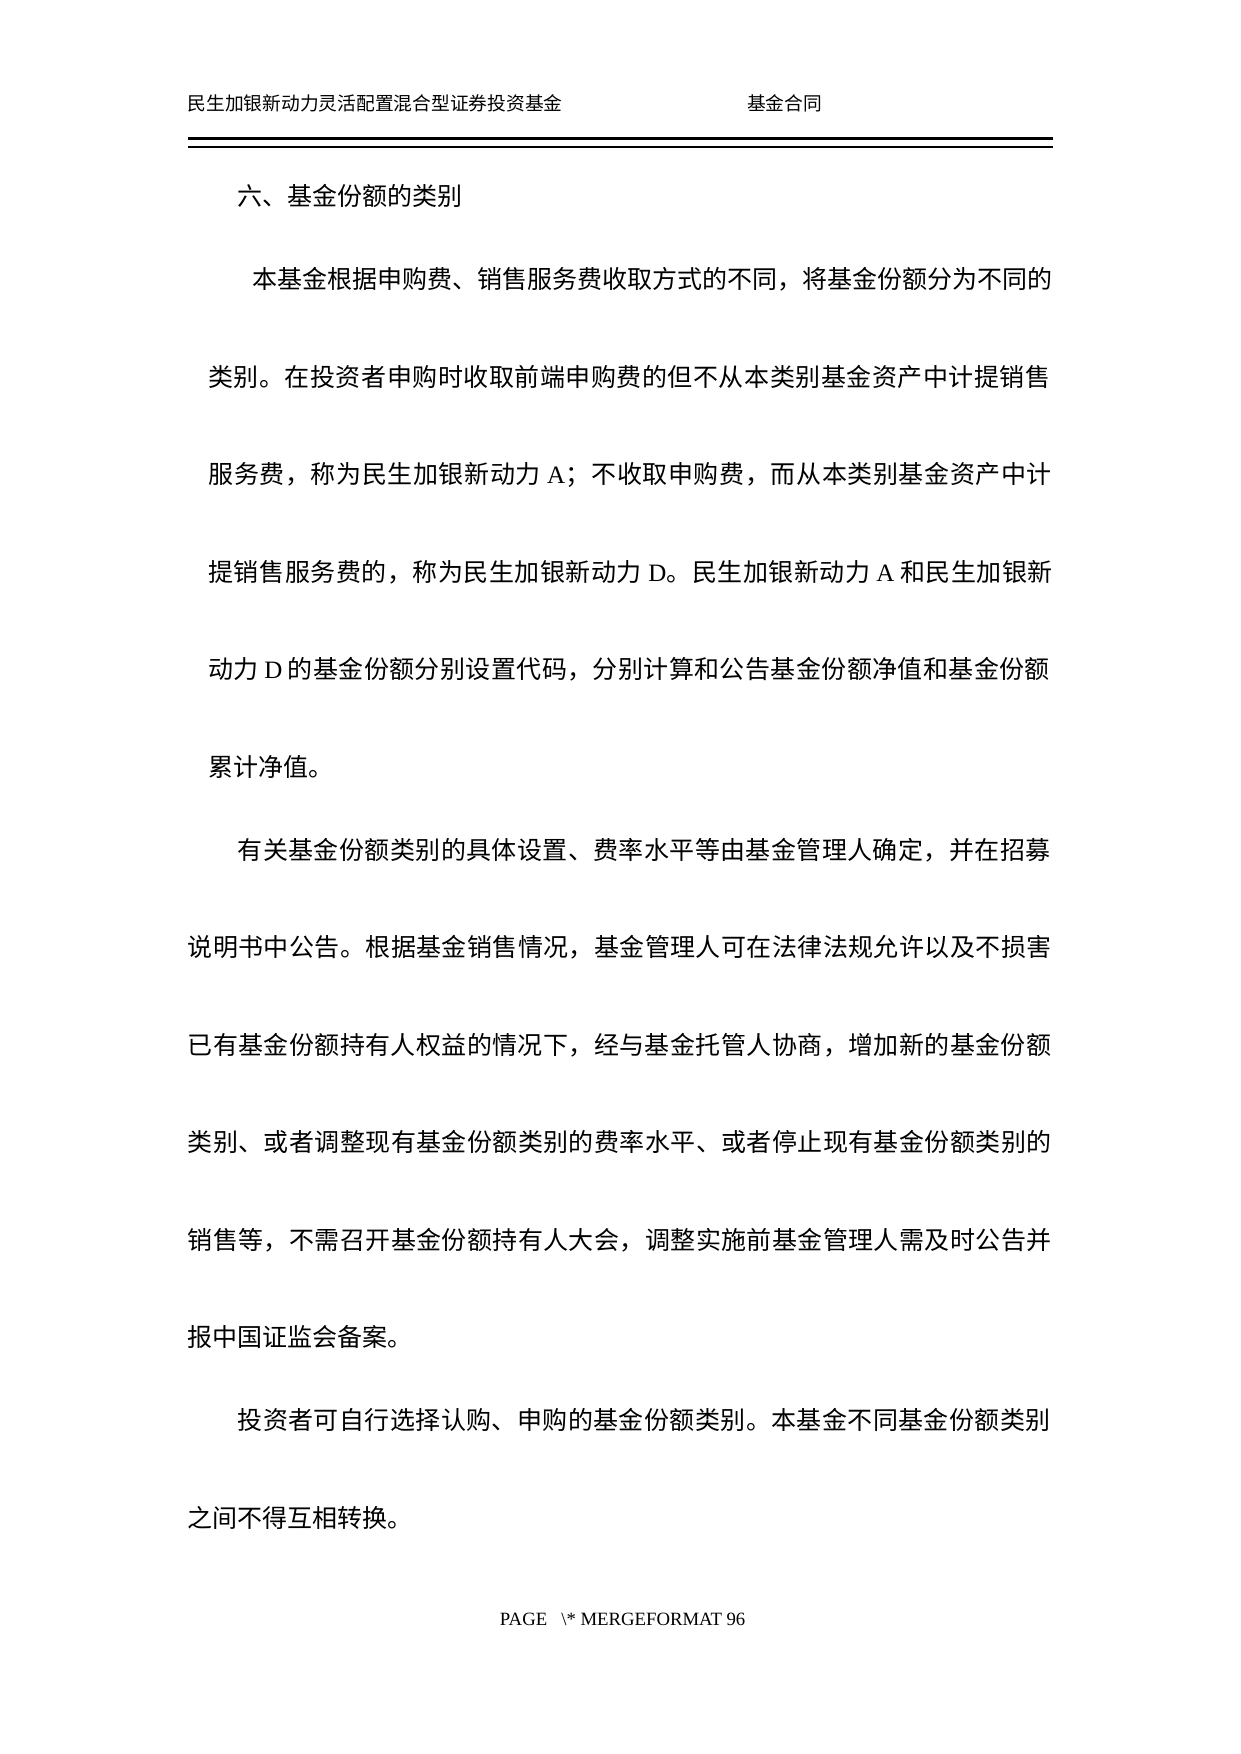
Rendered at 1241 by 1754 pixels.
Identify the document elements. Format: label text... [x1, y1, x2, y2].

text 本基金根据申购费、销售服务费收取方式的不同，将基金份额分为不同的类别。在投资者申购时收取前端申购费的但不从本类别基金资产中计提销售服务费，称为民生加银新动力A；不收取申购费，而从本类别基金资产中计提销售服务费的，称为民生加银新动力D。民生加银新动力A和民生加银新动力D的基金份额分别设置代码，分别计算和公告基金份额净值和基金份额累计净值。 [208, 245, 1053, 798]
text 六、基金份额的类别 [187, 162, 1053, 227]
text 有关基金份额类别的具体设置、费率水平等由基金管理人确定，并在招募说明书中公告。根据基金销售情况，基金管理人可在法律法规允许以及不损害已有基金份额持有人权益的情况下，经与基金托管人协商，增加新的基金份额类别、或者调整现有基金份额类别的费率水平、或者停止现有基金份额类别的销售等，不需召开基金份额持有人大会，调整实施前基金管理人需及时公告并报中国证监会备案。 [187, 816, 1053, 1368]
text 投资者可自行选择认购、申购的基金份额类别。本基金不同基金份额类别之间不得互相转换。 [187, 1386, 1053, 1549]
